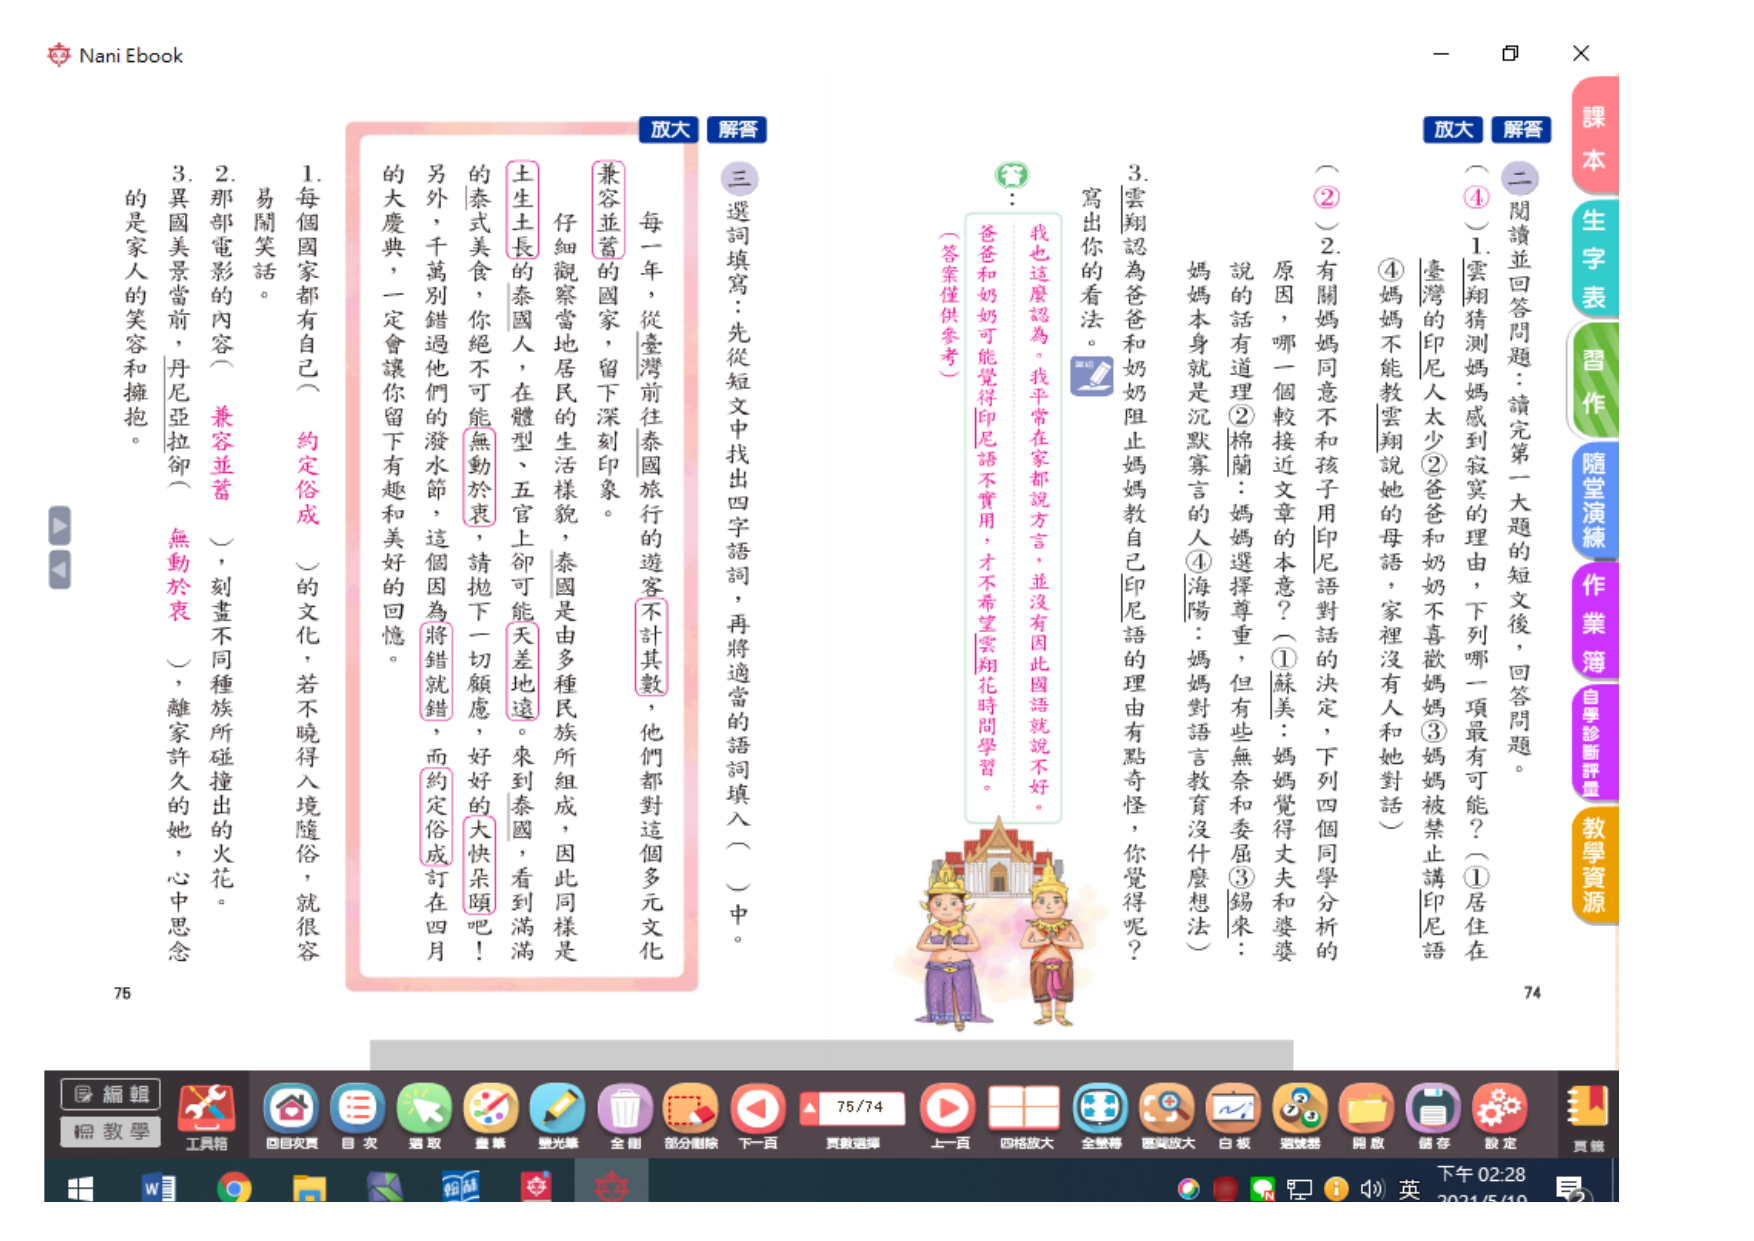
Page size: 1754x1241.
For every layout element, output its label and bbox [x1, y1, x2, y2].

picture [44, 38, 1619, 1202]
